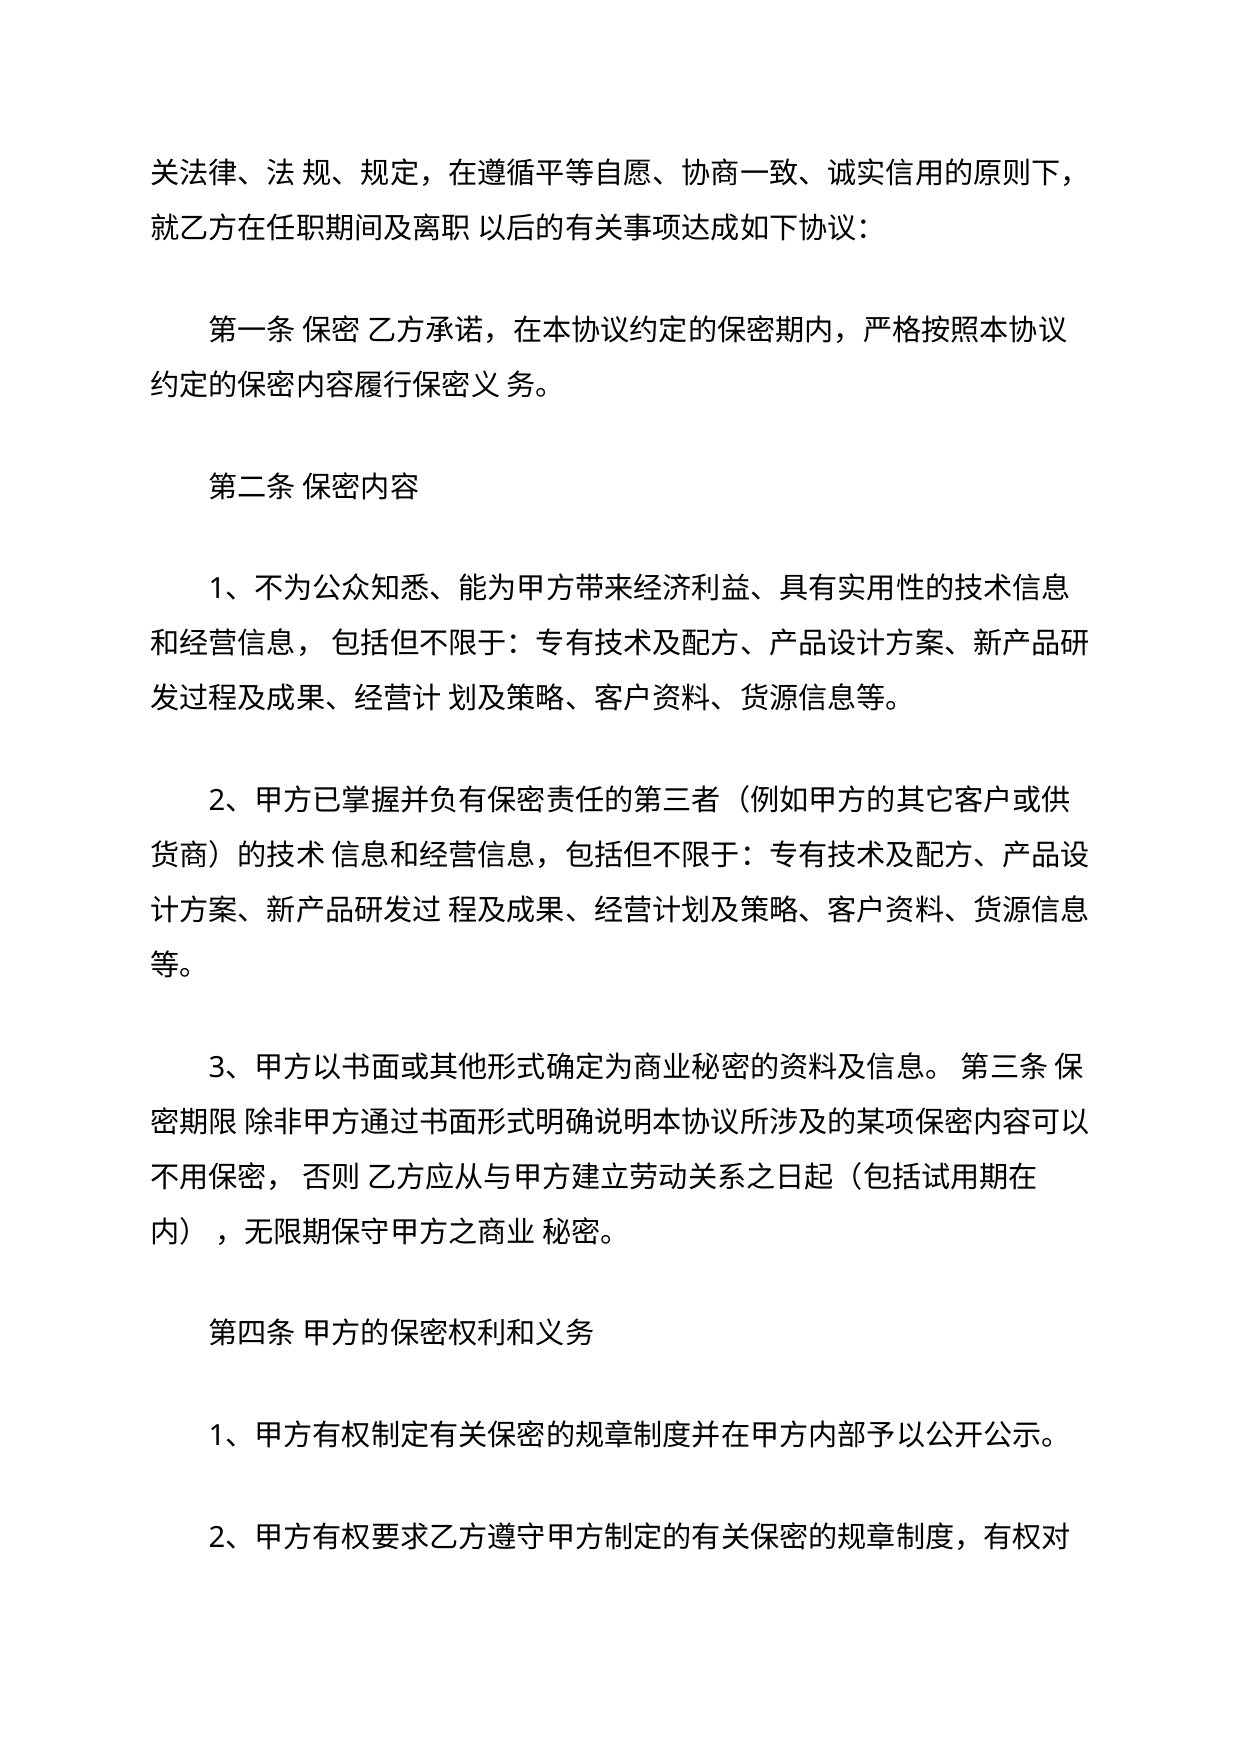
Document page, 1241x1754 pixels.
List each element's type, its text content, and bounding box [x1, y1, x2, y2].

text 第四条 甲方的保密权利和义务 [150, 1310, 1090, 1352]
text 2、甲方已掌握并负有保密责任的第三者（例如甲方的其它客户或供货商）的技术 信息和经营信息，包括但不限于：专有技术及配方、产品设计方案、新产品研发过 程及成果、经营计划及策略、客户资料、货源信息等。 [150, 777, 1090, 984]
text 第二条 保密内容 [150, 463, 1090, 506]
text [150, 1514, 1090, 1556]
text 1、不为公众知悉、能为甲方带来经济利益、具有实用性的技术信息和经营信息， 包括但不限于：专有技术及配方、产品设计方案、新产品研发过程及成果、经营计 划及策略、客户资料、货源信息等。 [150, 565, 1090, 717]
text 3、甲方以书面或其他形式确定为商业秘密的资料及信息。 第三条 保密期限 除非甲方通过书面形式明确说明本协议所涉及的某项保密内容可以不用保密， 否则 乙方应从与甲方建立劳动关系之日起（包括试用期在内） ，无限期保守甲方之商业 秘密。 [150, 1043, 1090, 1250]
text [150, 150, 1090, 247]
text 1、甲方有权制定有关保密的规章制度并在甲方内部予以公开公示。 [150, 1412, 1090, 1454]
text 第一条 保密 乙方承诺，在本协议约定的保密期内，严格按照本协议约定的保密内容履行保密义 务。 [150, 307, 1090, 404]
